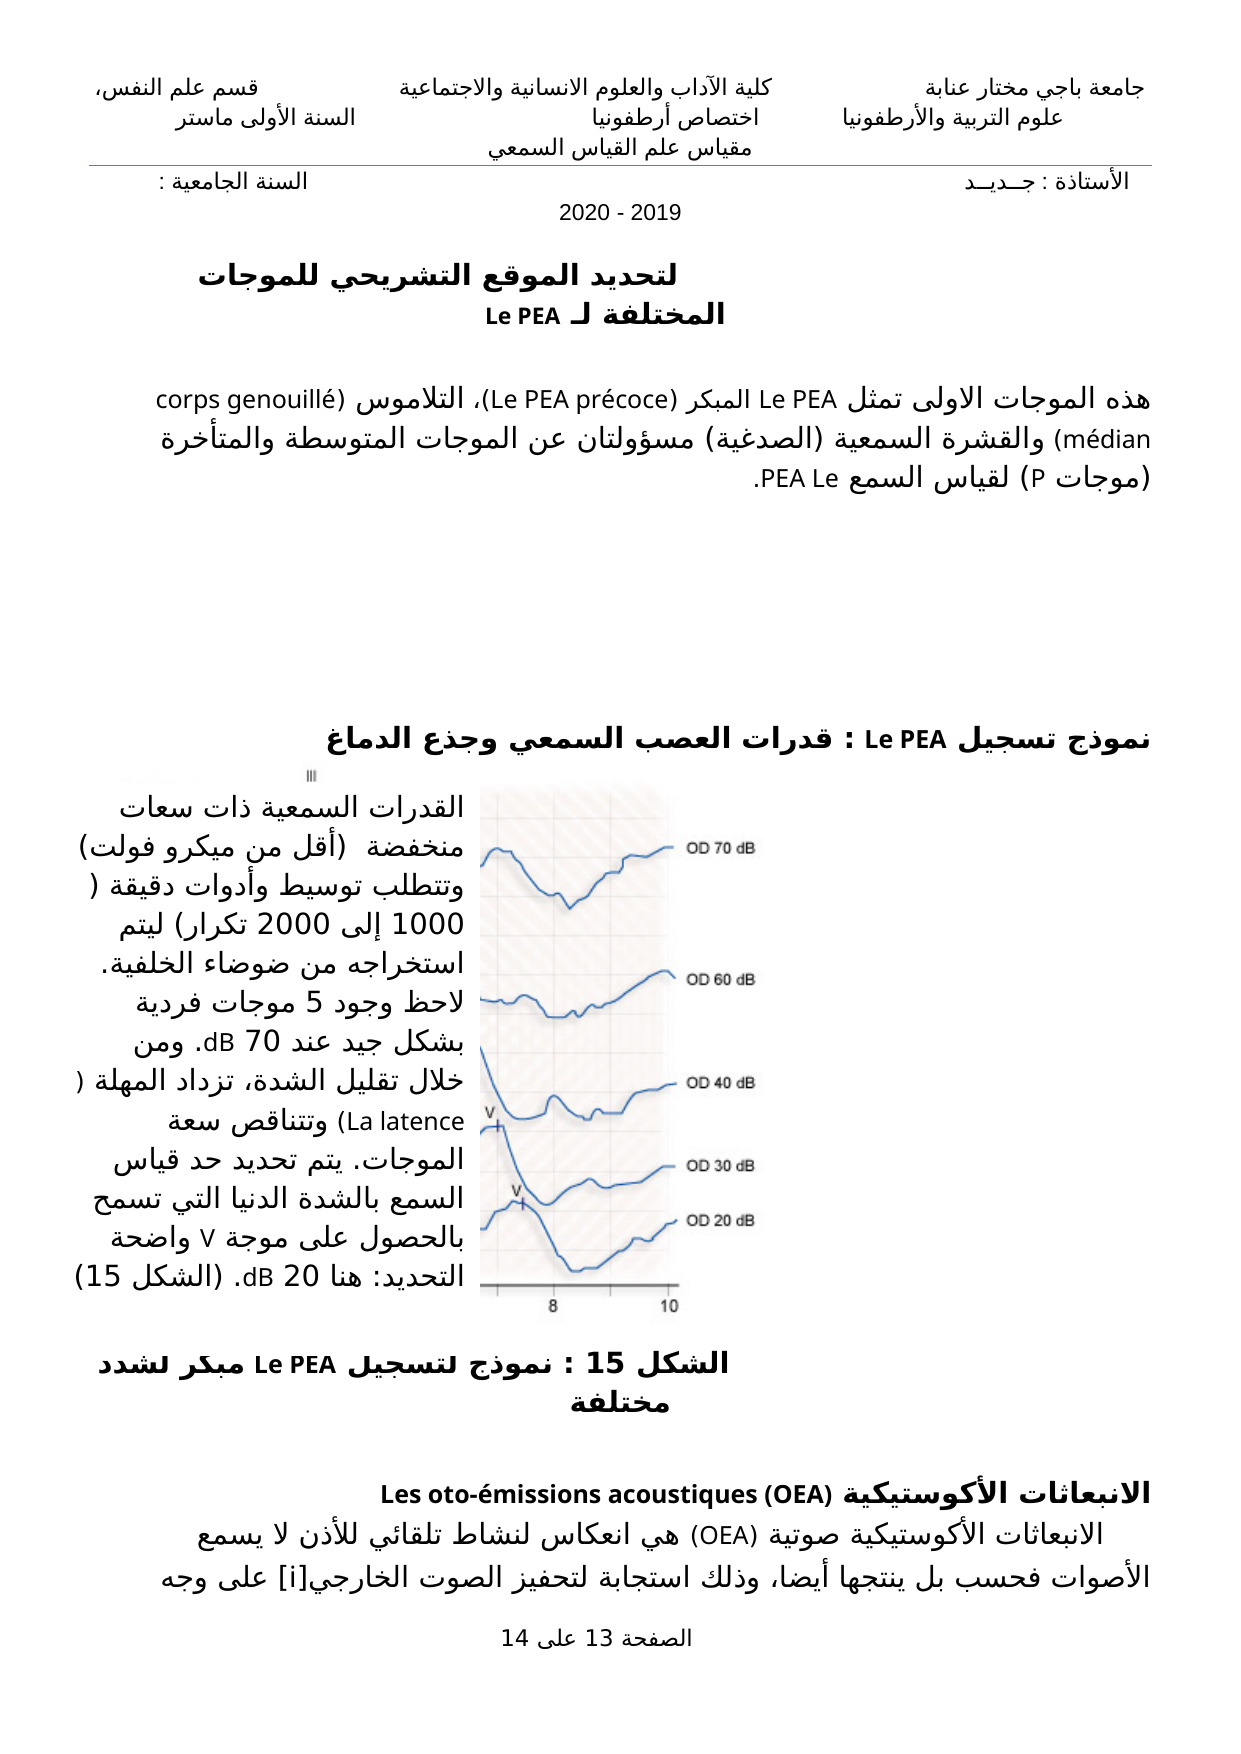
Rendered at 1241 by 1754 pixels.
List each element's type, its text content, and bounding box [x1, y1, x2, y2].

picture [88, 761, 764, 1342]
text لتحديد الموقع التشريحي للموجات المختلفة لـ Le PEA [89, 258, 726, 331]
text هذه الموجات الاولى تمثل Le PEA المبكر (Le PEA précoce)، التلاموس (corps genouillé médian) والقشرة السمعية (الصدغية) مسؤولتان عن الموجات المتوسطة والمتأخرة (موجات P) لقياس السمع PEA Le. [89, 382, 1152, 495]
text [89, 1517, 1152, 1596]
text الشكل 15 : نموذج لتسجيل Le PEA مبكر لشدد مختلفة [89, 1346, 1152, 1419]
text نموذج تسجيل Le PEA : قدرات العصب السمعي وجذع الدماغ [89, 722, 1152, 756]
subtitle الانبعاثات الأكوستيكية Les oto-émissions acoustiques (OEA) [89, 1477, 1152, 1511]
